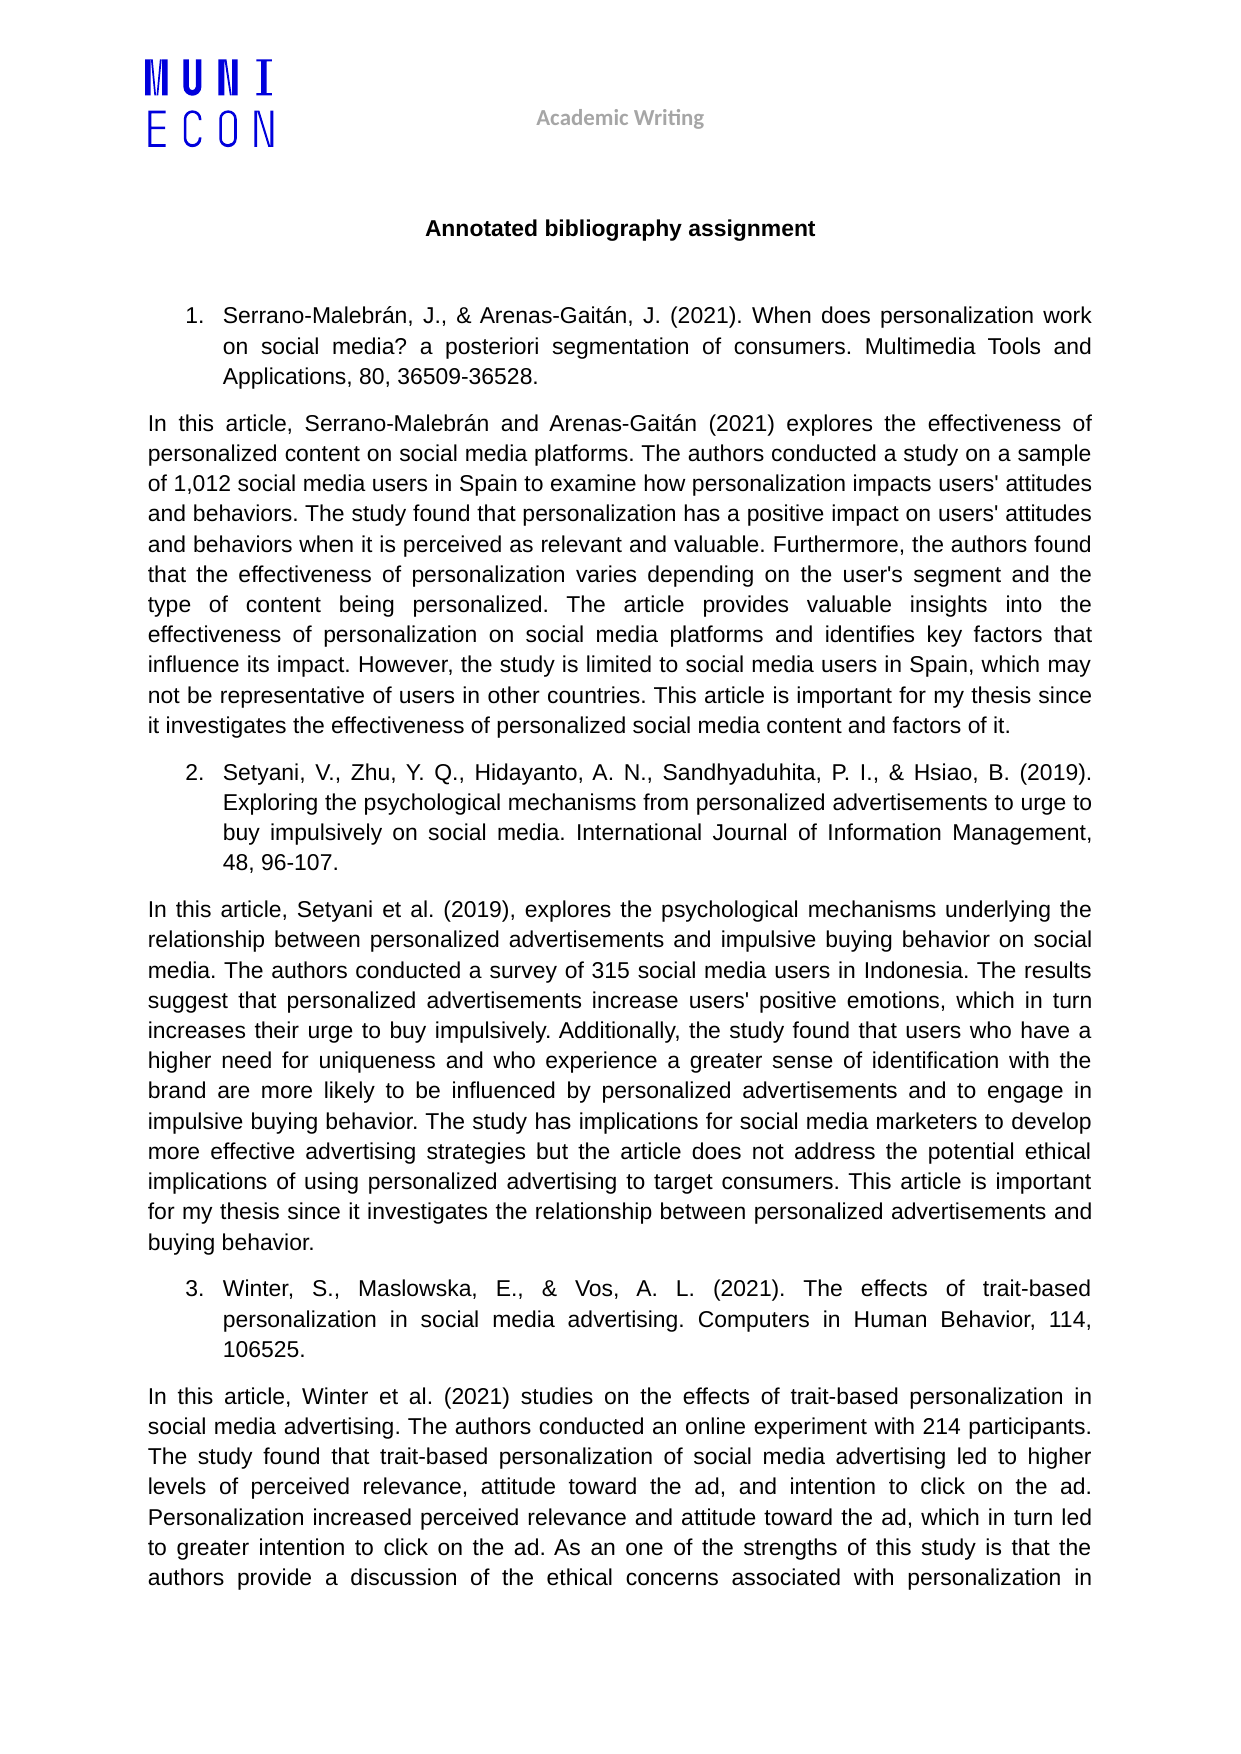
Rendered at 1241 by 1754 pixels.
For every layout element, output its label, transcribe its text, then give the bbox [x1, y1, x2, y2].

list Setyani, V., Zhu, Y. Q., Hidayanto, A. N., Sandhyaduhita, P. I., & Hsiao, B. (2019). Exploring the psychological mechanisms from personalized advertisements to urge to buy impulsively on social media. International Journal of Information Management, 48, 96-107. [185, 759, 1093, 876]
text In this article, Setyani et al. (2019), explores the psychological mechanisms underlying the relationship between personalized advertisements and impulsive buying behavior on social media. The authors conducted a survey of 315 social media users in Indonesia. The results suggest that personalized advertisements increase users' positive emotions, which in turn increases their urge to buy impulsively. Additionally, the study found that users who have a higher need for uniqueness and who experience a greater sense of identification with the brand are more likely to be influenced by personalized advertisements and to engage in impulsive buying behavior. The study has implications for social media marketers to develop more effective advertising strategies but the article does not address the potential ethical implications of using personalized advertising to target consumers. This article is important for my thesis since it investigates the relationship between personalized advertisements and buying behavior. [148, 896, 1093, 1255]
list Winter, S., Maslowska, E., & Vos, A. L. (2021). The effects of trait-based personalization in social media advertising. Computers in Human Behavior, 114, 106525. [185, 1275, 1093, 1362]
list Serrano-Malebrán, J., & Arenas-Gaitán, J. (2021). When does personalization work on social media? a posteriori segmentation of consumers. Multimedia Tools and Applications, 80, 36509-36528. [185, 302, 1093, 389]
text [148, 1383, 1093, 1590]
text Annotated bibliography assignment [148, 215, 1093, 241]
text In this article, Serrano-Malebrán and Arenas-Gaitán (2021) explores the effectiveness of personalized content on social media platforms. The authors conducted a study on a sample of 1,012 social media users in Spain to examine how personalization impacts users' attitudes and behaviors. The study found that personalization has a positive impact on users' attitudes and behaviors when it is perceived as relevant and valuable. Furthermore, the authors found that the effectiveness of personalization varies depending on the user's segment and the type of content being personalized. The article provides valuable insights into the effectiveness of personalization on social media platforms and identifies key factors that influence its impact. However, the study is limited to social media users in Spain, which may not be representative of users in other countries. This article is important for my thesis since it investigates the effectiveness of personalized social media content and factors of it. [148, 410, 1093, 738]
